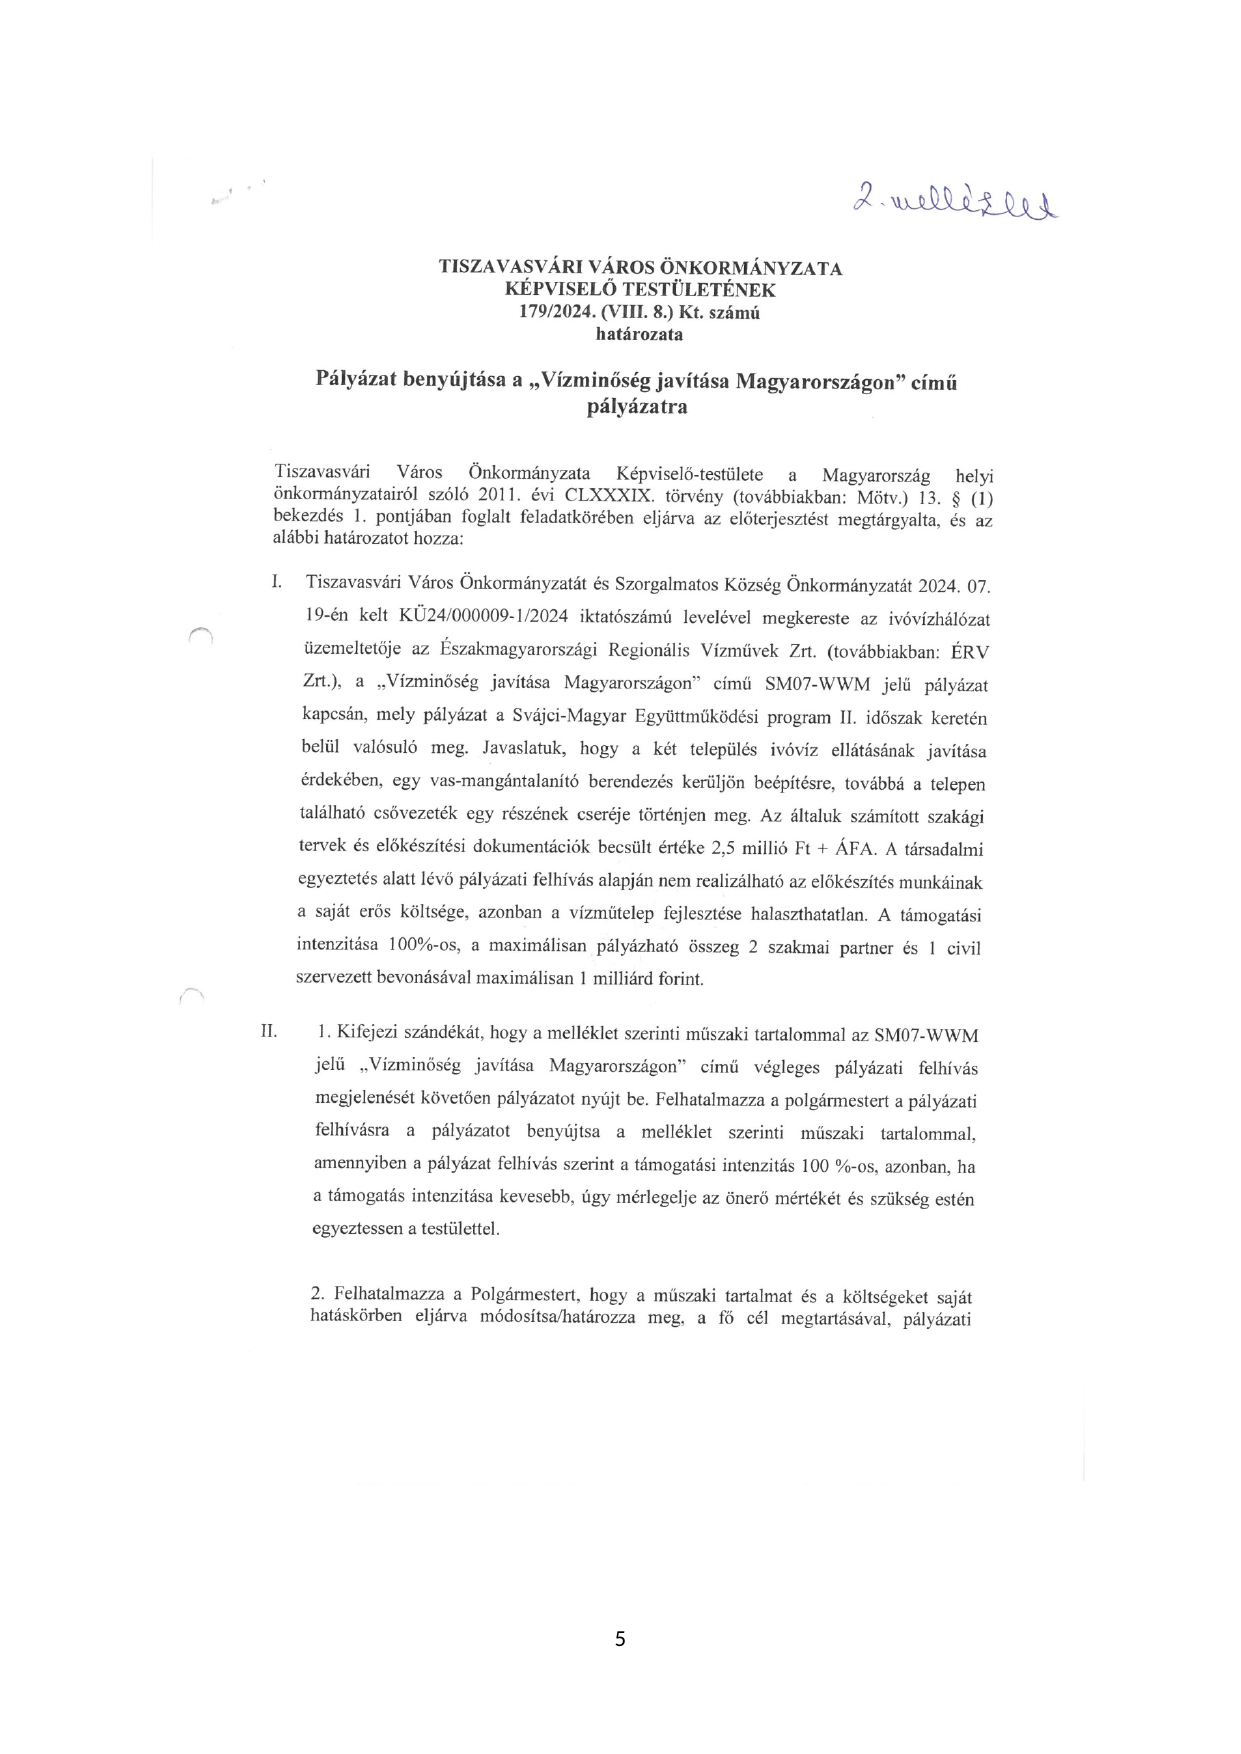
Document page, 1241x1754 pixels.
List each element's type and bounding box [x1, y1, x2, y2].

picture [147, 147, 1093, 1485]
